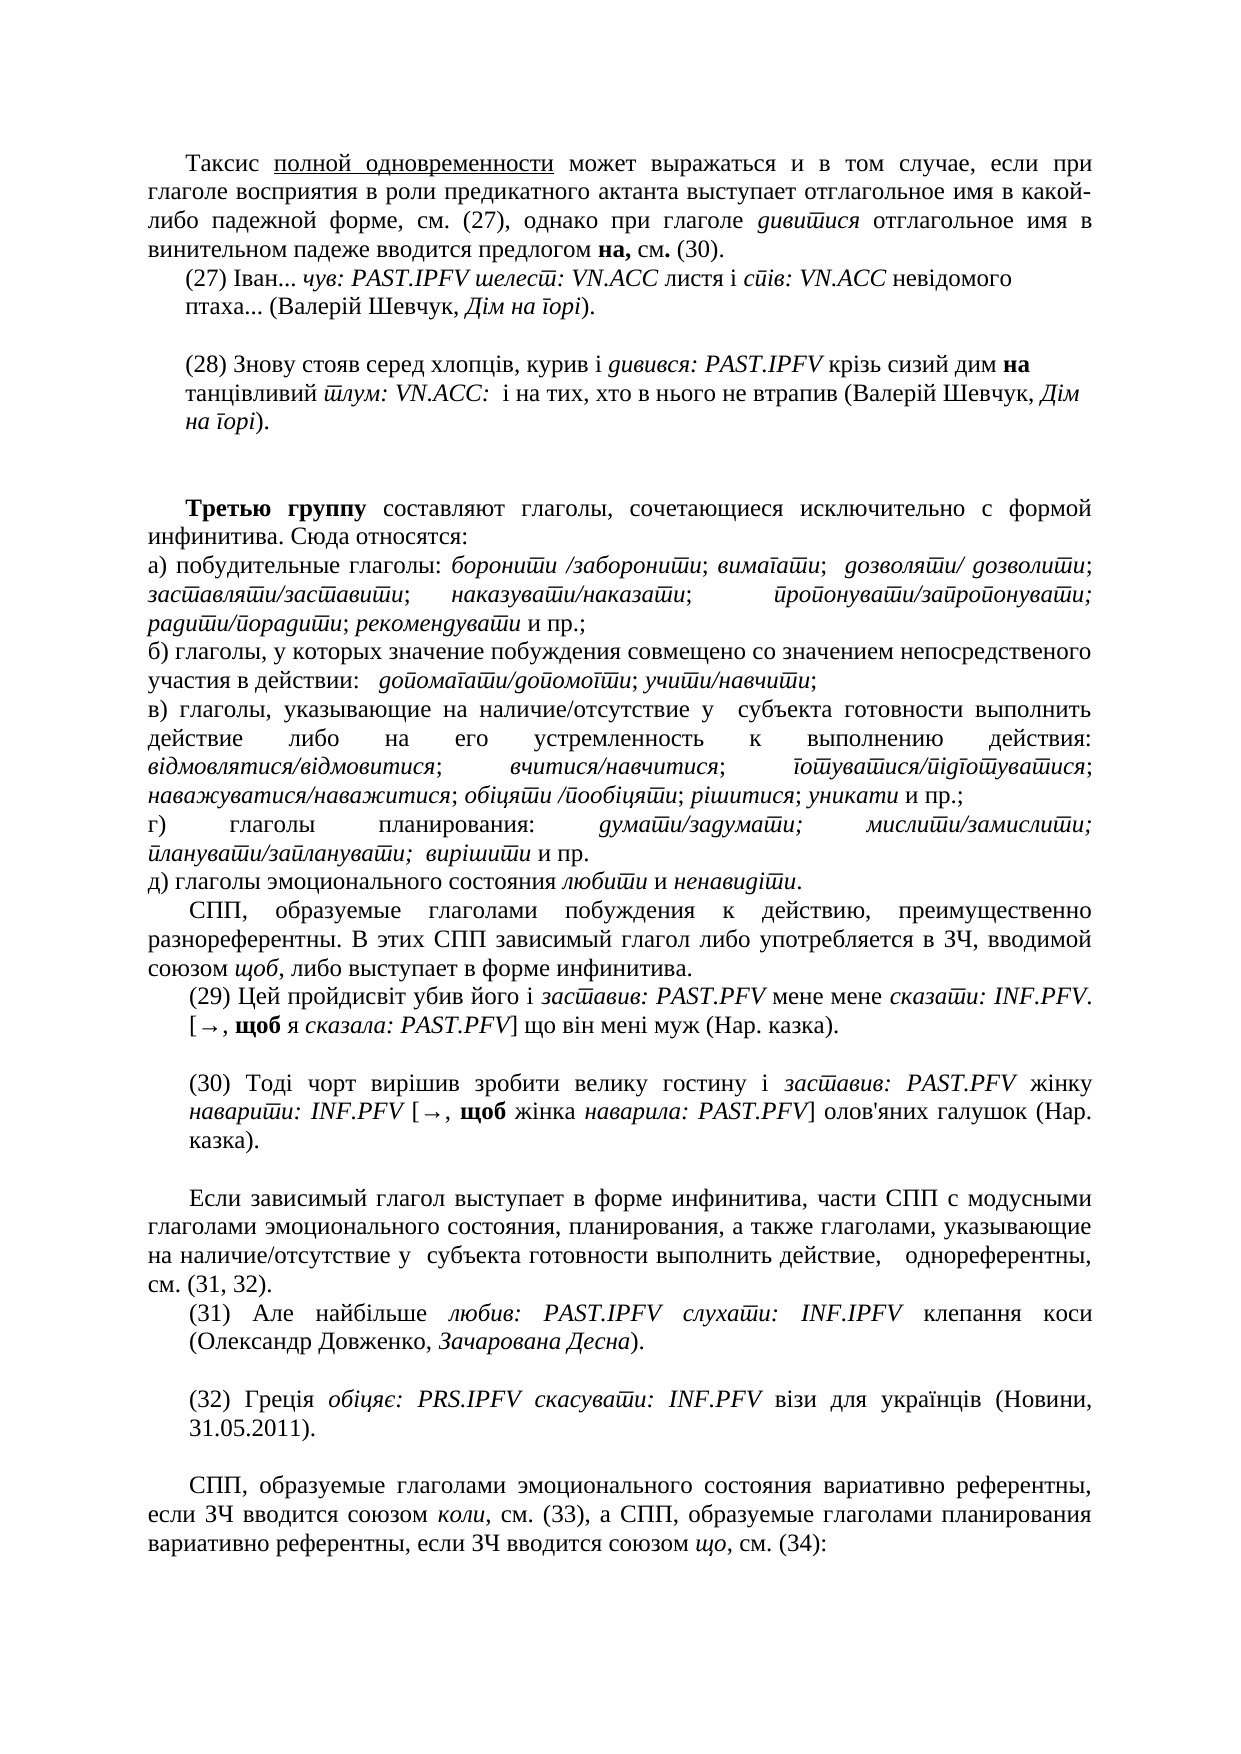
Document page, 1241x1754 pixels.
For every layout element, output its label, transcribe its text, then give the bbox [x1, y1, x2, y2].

text Таксис полной одновременности может выражаться и в том случае, если при глаголе восприятия в роли предикатного актанта выступает отглагольное имя в какой-либо падежной форме, см. (27), однако при глаголе дивитися отглагольное имя в винительном падеже вводится предлогом на, см. (30). [148, 148, 1093, 263]
text (31) Але найбільше любив: PAST.IPFV слухати: INF.IPFV клепання коси (Олександр Довженко, Зачарована Десна). [189, 1298, 1093, 1355]
text Третью группу составляют глаголы, сочетающиеся исключительно с формой инфинитива. Сюда относятся: [148, 493, 1093, 550]
text Если зависимый глагол выступает в форме инфинитива, части СПП с модусными глаголами эмоционального состояния, планирования, а также глаголами, указывающие на наличие/отсутствие у субъекта готовности выполнить действие, однореферентны, см. (31, 32). [148, 1183, 1093, 1298]
text (29) Цей пройдисвіт убив його і заставив: PAST.PFV мене мене сказати: INF.PFV. [→, щоб я сказала: PAST.PFV] що він мені муж (Нар. казка). [189, 981, 1093, 1039]
text г) глаголы планирования: думати/задумати; мислити/замислити; планувати/запланувати; вирішити и пр. [148, 809, 1093, 866]
text (27) Іван... чув: PAST.IPFV шелест: VN.ACC листя і спів: VN.ACC невідомого птахa... (Валерій Шевчук, Дім на горі). [185, 263, 1093, 320]
text (32) Греція обіцяє: PRS.IPFV скасувати: INF.PFV візи для українців (Новини, 31.05.2011). [189, 1384, 1093, 1441]
text а) побудительные глаголы: боронити /заборонити; вимагати; дозволяти/ дозволити; заставляти/заставити; наказувати/наказати; пропонувати/запропонувати; радити/порадити; рекомендувати и пр.; [148, 550, 1093, 636]
text д) глаголы эмоционального состояния любити и ненавидіти. [148, 866, 1093, 895]
text (30) Тоді чорт вирішив зробити велику гостину і заставив: PAST.PFV жінку наварити: INF.PFV [→, щоб жінка наварила: PAST.PFV] олов'яних галушок (Нар. казка). [189, 1068, 1093, 1154]
text (28) Знову стояв серед хлопців, курив і дивився: PAST.IPFV крізь сизий дим на танцівливий тлум: VN.ACC: і на тих, хто в нього не втрапив (Валерій Шевчук, Дім на горі). [185, 349, 1093, 435]
text б) глаголы, у которых значение побуждения совмещено со значением непосредственого участия в действии: допомагати/допомогти; учити/навчити; [148, 636, 1093, 694]
text в) глаголы, указывающие на наличие/отсутствие у субъекта готовности выполнить действие либо на его устремленность к выполнению действия: відмовлятися/відмовитися; вчитися/навчитися; готуватися/підготуватися; наважуватися/наважитися; обіцяти /пообіцяти; рішитися; уникати и пр.; [148, 694, 1093, 809]
text СПП, образуемые глаголами эмоционального состояния вариативно референтны, если ЗЧ вводится союзом коли, см. (33), а СПП, образуемые глаголами планирования вариативно референтны, если ЗЧ вводится союзом що, см. (34): [148, 1470, 1093, 1556]
text СПП, образуемые глаголами побуждения к действию, преимущественно разнореферентны. В этих СПП зависимый глагол либо употребляется в ЗЧ, вводимой союзом щоб, либо выступает в форме инфинитива. [148, 895, 1093, 981]
